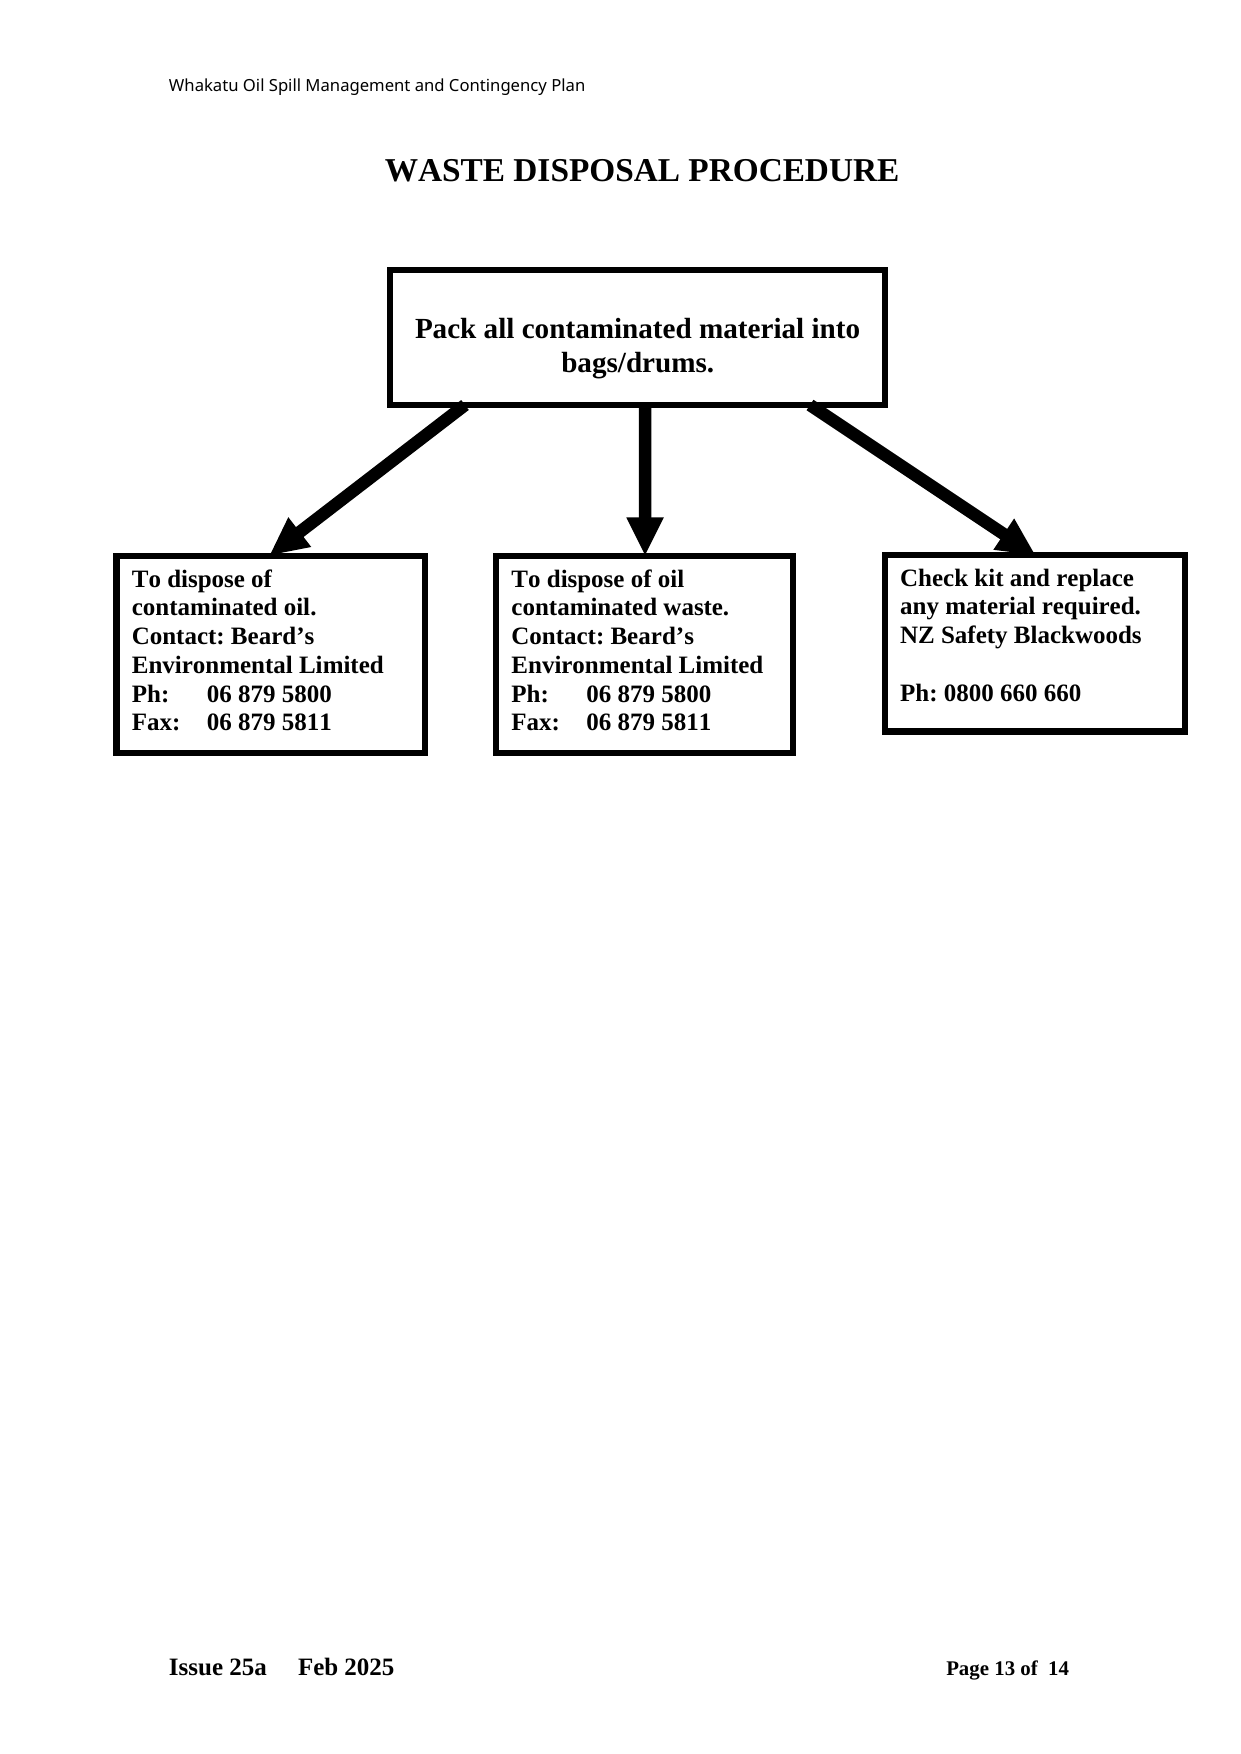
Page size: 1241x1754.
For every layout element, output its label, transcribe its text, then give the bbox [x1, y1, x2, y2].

text WASTE DISPOSAL PROCEDURE [169, 150, 1115, 188]
